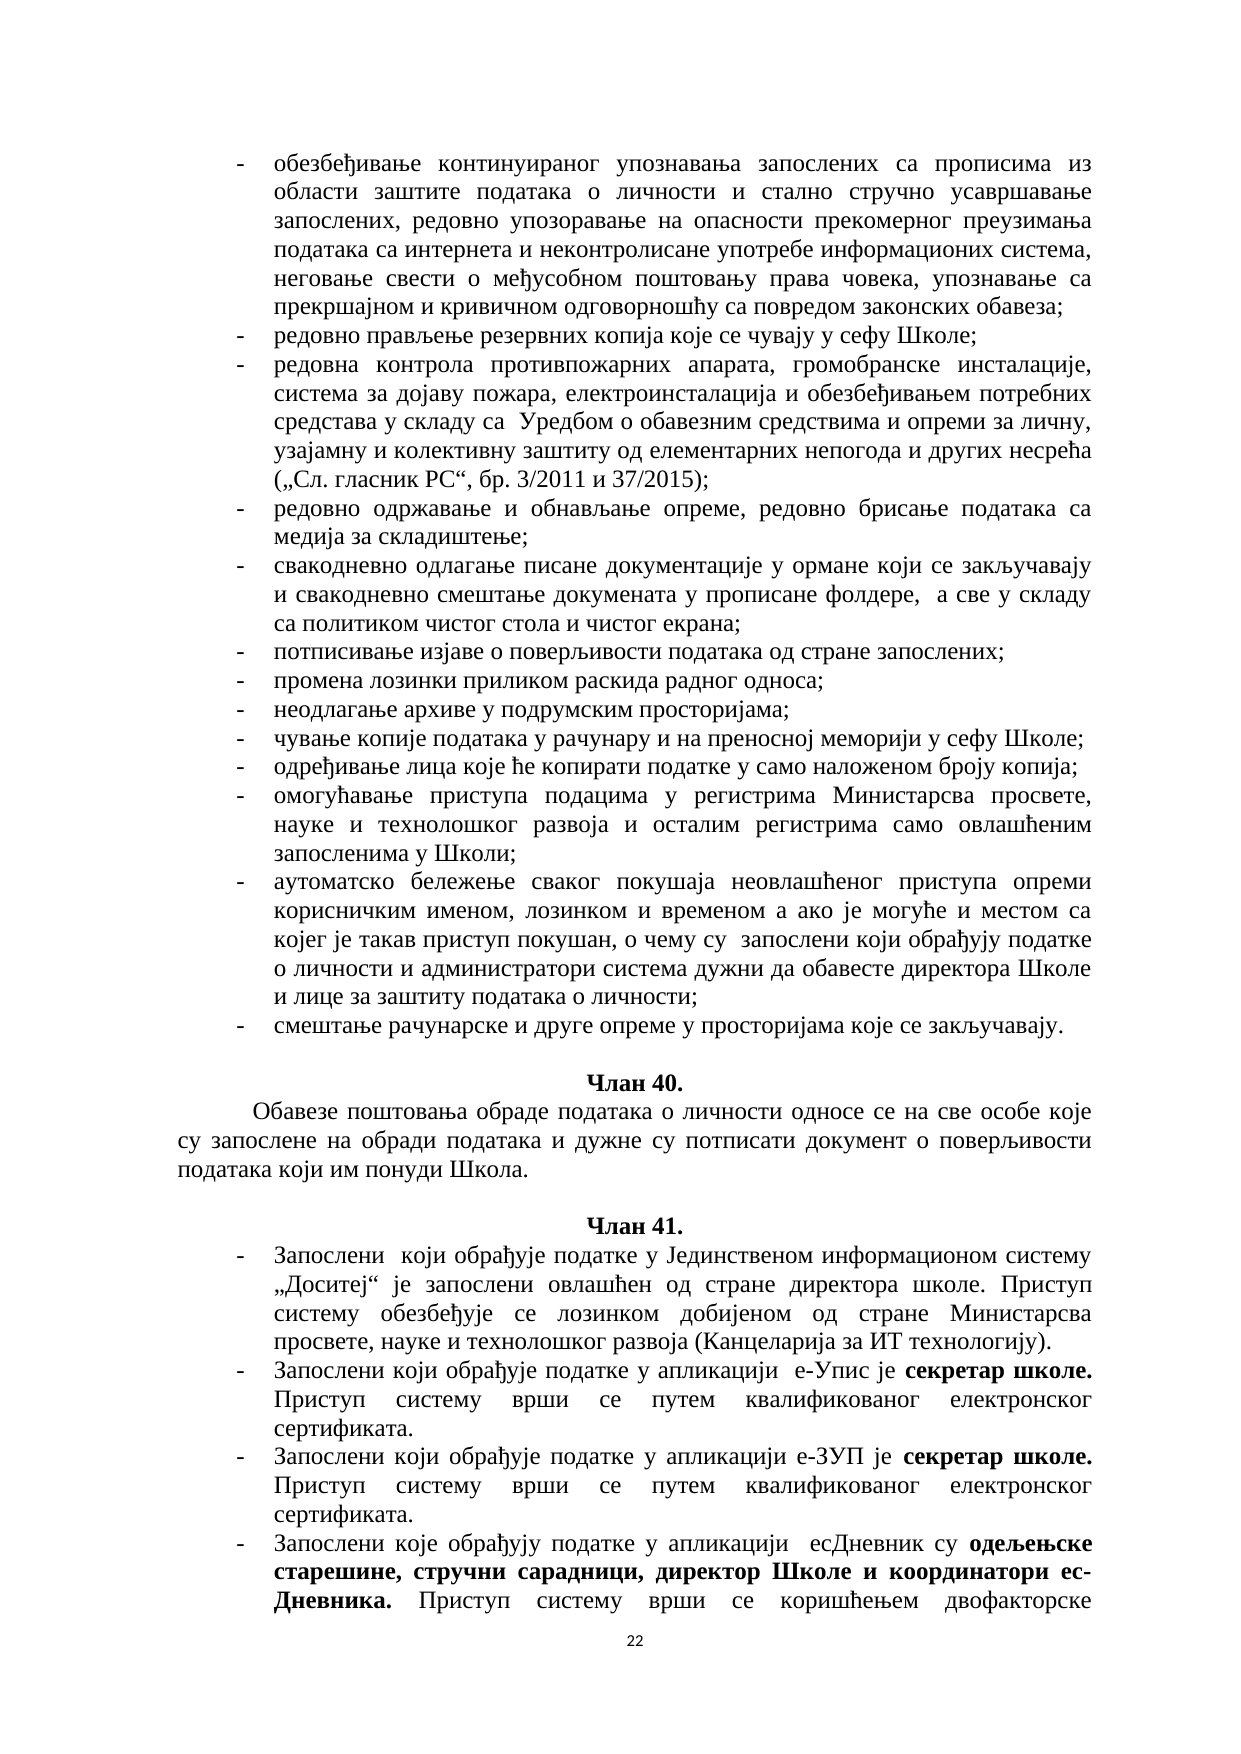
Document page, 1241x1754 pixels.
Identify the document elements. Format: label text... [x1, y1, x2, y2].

text Члан 40. [177, 1068, 1092, 1096]
list неодлагање архиве у подрумским просторијама; [236, 694, 1092, 723]
list редовна контрола противпожарних апарата, громобранске инсталације, система за дојаву пожара, електроинсталација и обезбеђивањем потребних средстава у складу са Уредбом о обавезним средствима и опреми за личну, узајамну и колективну заштиту од елементарних непогода и других несрећа („Сл. гласник РС“, бр. 3/2011 и 37/2015); [236, 349, 1092, 493]
list аутоматско бележење сваког покушаја неовлашћеног приступа опреми корисничким именом, лозинком и временом а ако је могуће и местом са којег је такав приступ покушан, о чему су запослени који обрађују податке о личности и администратори система дужни да обавесте директора Школе и лице за заштиту података о личности; [236, 866, 1092, 1010]
list обезбеђивање континуираног упознавања запослених са прописима из области заштите података о личности и стално стручно усавршавање запослених, редовно упозоравање на опасности прекомерног преузимања података са интернета и неконтролисане употребе информационих система, неговање свести о међусобном поштовању права човека, упознавање са прекршајном и кривичном одговорношћу са повредом законских обавеза; [236, 148, 1092, 320]
list промена лозинки приликом раскида радног односа; [236, 665, 1092, 694]
text Обавезе поштовања обраде података о личности односе се на све особе које су запослене на обради података и дужне су потписати документ о поверљивости података који им понуди Школа. [177, 1096, 1092, 1183]
list потписивање изјаве о поверљивости података од стране запослених; [236, 636, 1092, 665]
list редовно прављење резервних копија које се чувају у сефу Школе; [236, 320, 1092, 349]
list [236, 1528, 1092, 1614]
list редовно одржавање и обнављање опреме, редовно брисање података са медија за складиштење; [236, 493, 1092, 550]
list Запослени који обрађује податке у апликацији е-ЗУП је секретар школе. Приступ систему врши се путем квалификованог електронског сертификата. [236, 1441, 1092, 1528]
list смештање рачунарске и друге опреме у просторијама које се закључавају. [236, 1010, 1092, 1039]
list чување копије података у рачунару и на преносној меморији у сефу Школе; [236, 723, 1092, 751]
text Члан 41. [177, 1211, 1092, 1240]
list Запослени који обрађује податке у Јединственом информационом систему „Доситеј“ је запослени овлашћен од стране директора школе. Приступ систему обезбеђује се лозинком добијеном од стране Министарсва просвете, науке и технолошког развоја (Канцеларија за ИТ технологију). [236, 1240, 1092, 1355]
list омогућавање приступа подацима у регистрима Министарсва просвете, науке и технолошког развоја и осталим регистрима само овлашћеним запосленима у Школи; [236, 780, 1092, 866]
list одређивање лица које ће копирати податке у само наложеном броју копија; [236, 751, 1092, 780]
list свакодневно одлагање писане документације у ормане који се закључавају и свакодневно смештање докумената у прописане фолдере, а све у складу са политиком чистог стола и чистог екрана; [236, 550, 1092, 636]
list Запослени који обрађује податке у апликацији е-Упис је секретар школе. Приступ систему врши се путем квалификованог електронског сертификата. [236, 1355, 1092, 1441]
